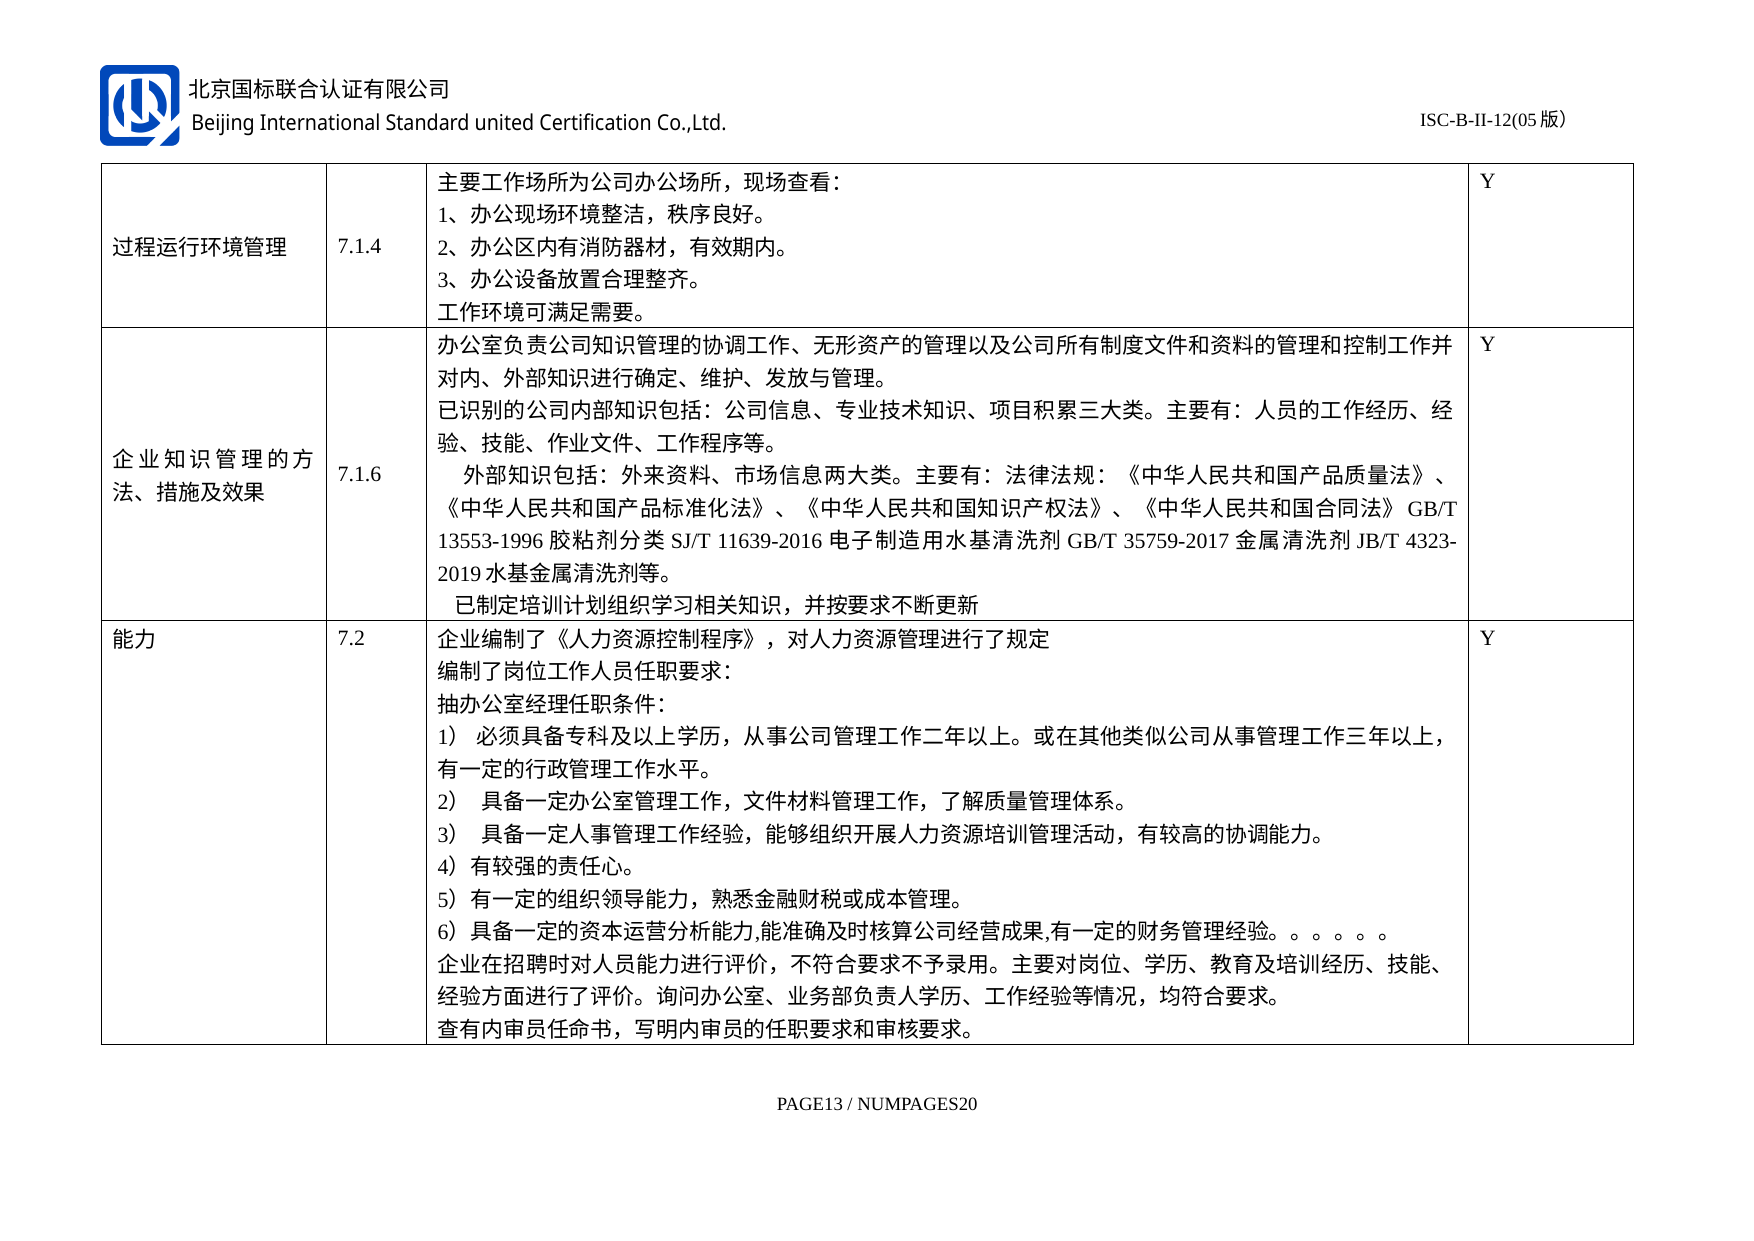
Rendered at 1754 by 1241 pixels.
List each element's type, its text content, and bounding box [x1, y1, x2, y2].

table_cell 主要工作场所为公司办公场所，现场查看： 1、办公现场环境整洁，秩序良好。 2、办公区内有消防器材，有效期内。 3、办公设备放置合理整齐。 工作环境可满足需要。 [427, 164, 1468, 327]
table_cell 7.1.4 [327, 164, 426, 327]
table_cell 7.1.6 [327, 328, 426, 620]
table_cell 能力 [102, 621, 326, 1044]
table_cell Y [1469, 328, 1633, 620]
table_cell 企业知识管理的方法、措施及效果 [102, 328, 326, 620]
table_cell Y [1469, 621, 1633, 1044]
table_cell 7.2 [327, 621, 426, 1044]
table_cell 过程运行环境管理 [102, 164, 326, 327]
table_cell Y [1469, 164, 1633, 327]
table_cell 办公室负责公司知识管理的协调工作、无形资产的管理以及公司所有制度文件和资料的管理和控制工作并对内、外部知识进行确定、维护、发放与管理。 已识别的公司内部知识包括：公司信息、专业技术知识、项目积累三大类。主要有：人员的工作经历、经验、技能、作业文件、工作程序等。 外部知识包括：外来资料、市场信息两大类。主要有：法律法规：《中华人民共和国产品质量法》、《中华人民共和国产品标准化法》、《中华人民共和国知识产权法》、《中华人民共和国合同法》GB/T 13553-1996胶粘剂分类SJ/T 11639-2016电子制造用水基清洗剂GB/T 35759-2017金属清洗剂JB/T 4323-2019水基金属清洗剂等。 已制定培训计划组织学习相关知识，并按要求不断更新 [427, 328, 1468, 620]
picture [100, 65, 180, 146]
